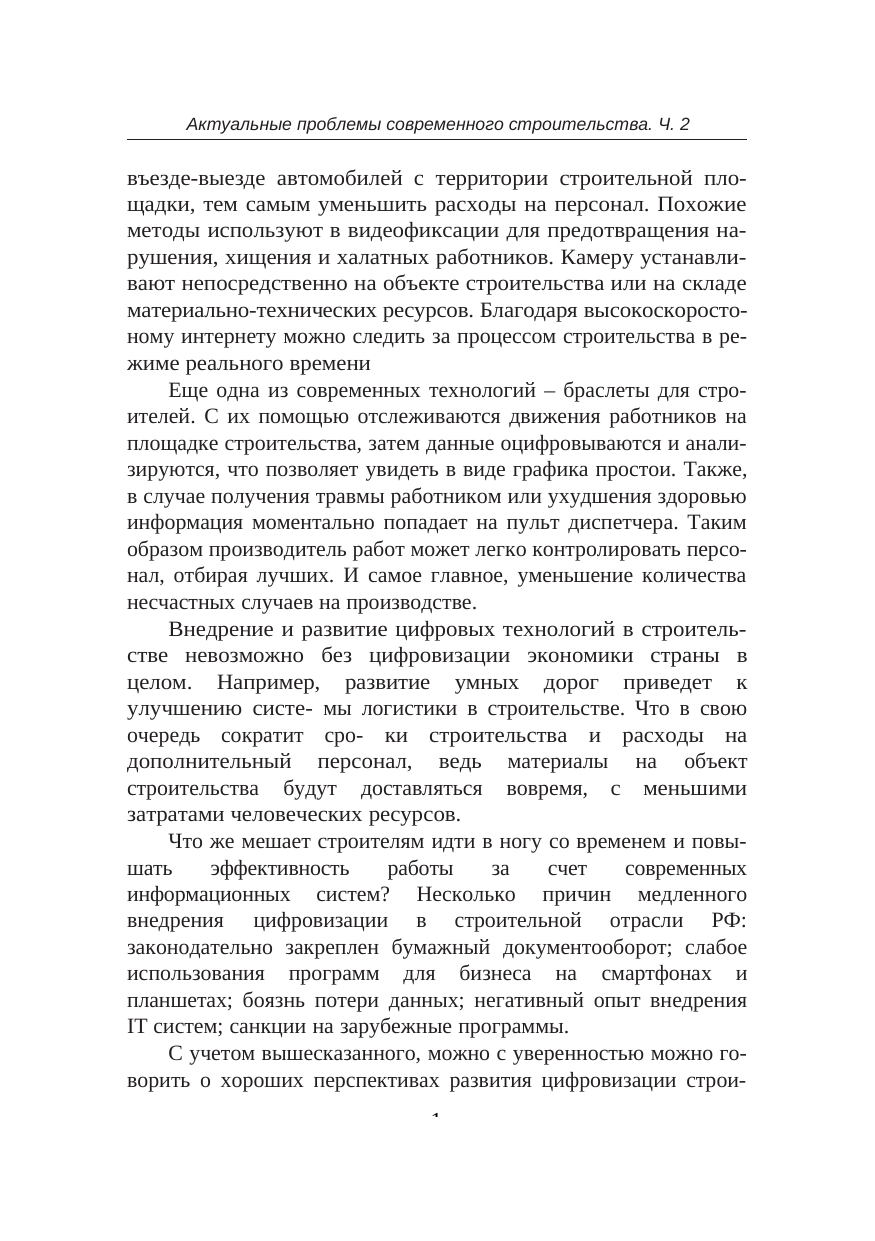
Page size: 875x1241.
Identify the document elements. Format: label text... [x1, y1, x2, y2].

text Еще одна из современных технологий – браслеты для стро- ителей. С их помощью отслеживаются движения работников на площадке строительства, затем данные оцифровываются и анали- зируются, что позволяет увидеть в виде графика простои. Также, в случае получения травмы работником или ухудшения здоровью информация моментально попадает на пульт диспетчера. Таким образом производитель работ может легко контролировать персо- нал, отбирая лучших. И самое главное, уменьшение количества несчастных случаев на производстве. [127, 377, 747, 614]
text Внедрение и развитие цифровых технологий в строитель- стве невозможно без цифровизации экономики страны в целом. Например, развитие умных дорог приведет к улучшению систе- мы логистики в строительстве. Что в свою очередь сократит сро- ки строительства и расходы на дополнительный персонал, ведь материалы на объект строительства будут доставляться вовремя, с меньшими затратами человеческих ресурсов. [127, 616, 747, 826]
text въезде-выезде автомобилей с территории строительной пло- щадки, тем самым уменьшить расходы на персонал. Похожие методы используют в видеофиксации для предотвращения на- рушения, хищения и халатных работников. Камеру устанавли- вают непосредственно на объекте строительства или на складе материально-технических ресурсов. Благодаря высокоскоросто- ному интернету можно следить за процессом строительства в ре- жиме реального времени [127, 164, 748, 375]
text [127, 1040, 747, 1092]
text Что же мешает строителям идти в ногу со временем и повы- шать эффективность работы за счет современных информационных систем? Несколько причин медленного внедрения цифровизации в строительной отрасли РФ: законодательно закреплен бумажный документооборот; слабое использования программ для бизнеса на смартфонах и планшетах; боязнь потери данных; негативный опыт внедрения IT систем; санкции на зарубежные программы. [127, 828, 747, 1038]
text Актуальные проблемы современного строительства. Ч. 2 [186, 114, 759, 134]
